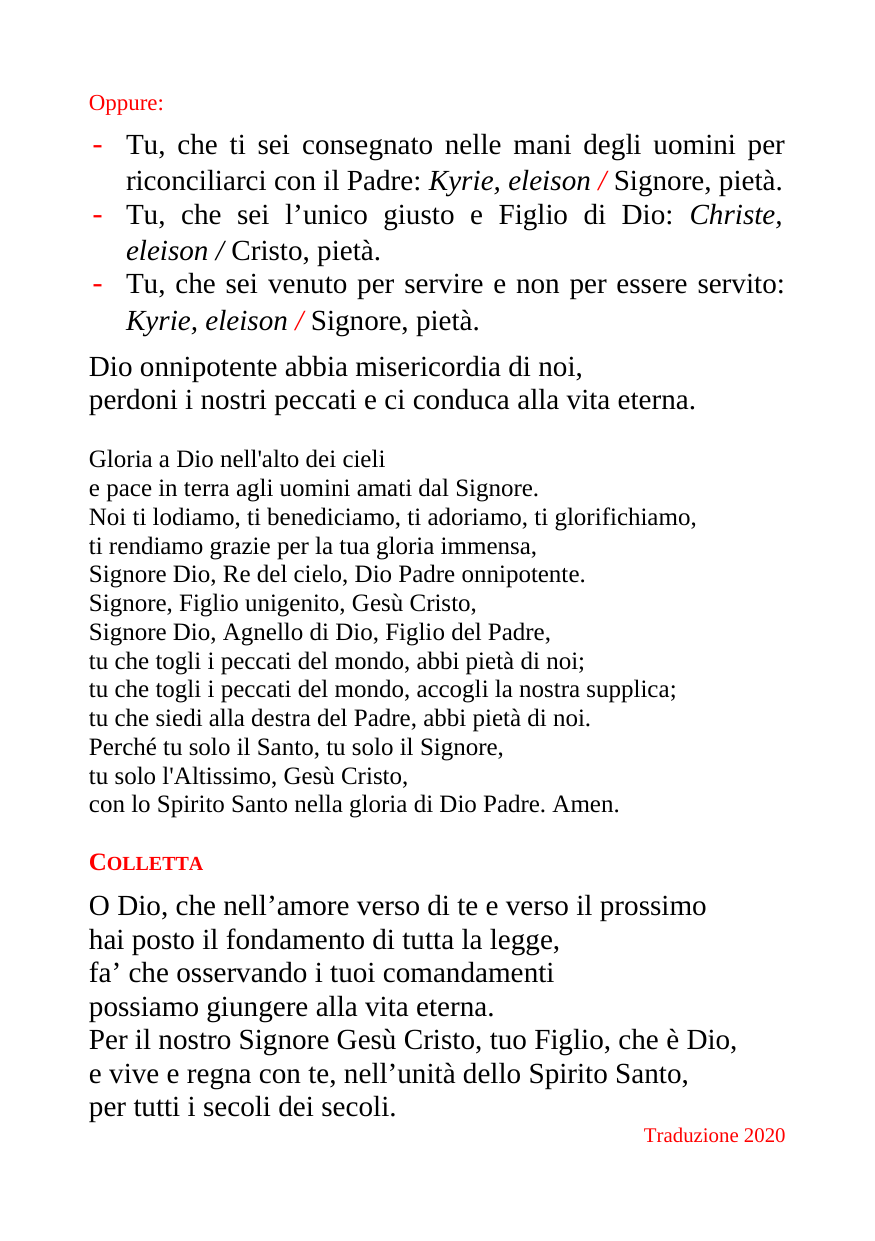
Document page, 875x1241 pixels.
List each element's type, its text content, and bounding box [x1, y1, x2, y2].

text Signore Dio, Agnello di Dio, Figlio del Padre, [89, 617, 785, 646]
text e pace in terra agli uomini amati dal Signore. [89, 473, 785, 502]
text tu che togli i peccati del mondo, abbi pietà di noi; [89, 646, 785, 674]
text e vive e regna con te, nell’unità dello Spirito Santo, [89, 1056, 785, 1089]
text Traduzione 2020 [89, 1123, 785, 1147]
text Gloria a Dio nell'alto dei cieli [89, 444, 785, 473]
text fa’ che osservando i tuoi comandamenti [89, 955, 785, 989]
text perdoni i nostri peccati e ci conduca alla vita eterna. [89, 382, 785, 416]
text tu che siedi alla destra del Padre, abbi pietà di noi. [89, 703, 785, 732]
text possiamo giungere alla vita eterna. [89, 989, 785, 1022]
list Tu, che sei l’unico giusto e Figlio di Dio: Christe, eleison / Cristo, pietà. [89, 197, 785, 267]
text ti rendiamo grazie per la tua gloria immensa, [89, 531, 785, 559]
text con lo Spirito Santo nella gloria di Dio Padre. Amen. [89, 789, 785, 818]
text Perché tu solo il Santo, tu solo il Signore, [89, 732, 785, 761]
text Signore Dio, Re del cielo, Dio Padre onnipotente. [89, 559, 785, 588]
text tu che togli i peccati del mondo, accogli la nostra supplica; [89, 674, 785, 703]
subtitle Colletta [89, 847, 785, 876]
list Tu, che sei venuto per servire e non per essere servito: Kyrie, eleison / Signore, pietà. [89, 267, 785, 336]
text O Dio, che nell’amore verso di te e verso il prossimo [89, 888, 785, 922]
text hai posto il fondamento di tutta la legge, [89, 922, 785, 955]
text Noi ti lodiamo, ti benediciamo, ti adoriamo, ti glorifichiamo, [89, 502, 785, 531]
text Dio onnipotente abbia misericordia di noi, [89, 349, 785, 382]
text tu solo l'Altissimo, Gesù Cristo, [89, 761, 785, 789]
text Oppure: [89, 89, 785, 115]
list Tu, che ti sei consegnato nelle mani degli uomini per riconciliarci con il Padre: Kyrie, eleison / Signore, pietà. [89, 127, 785, 197]
text Per il nostro Signore Gesù Cristo, tuo Figlio, che è Dio, [89, 1022, 785, 1056]
text per tutti i secoli dei secoli. [89, 1089, 785, 1123]
text Signore, Figlio unigenito, Gesù Cristo, [89, 588, 785, 617]
